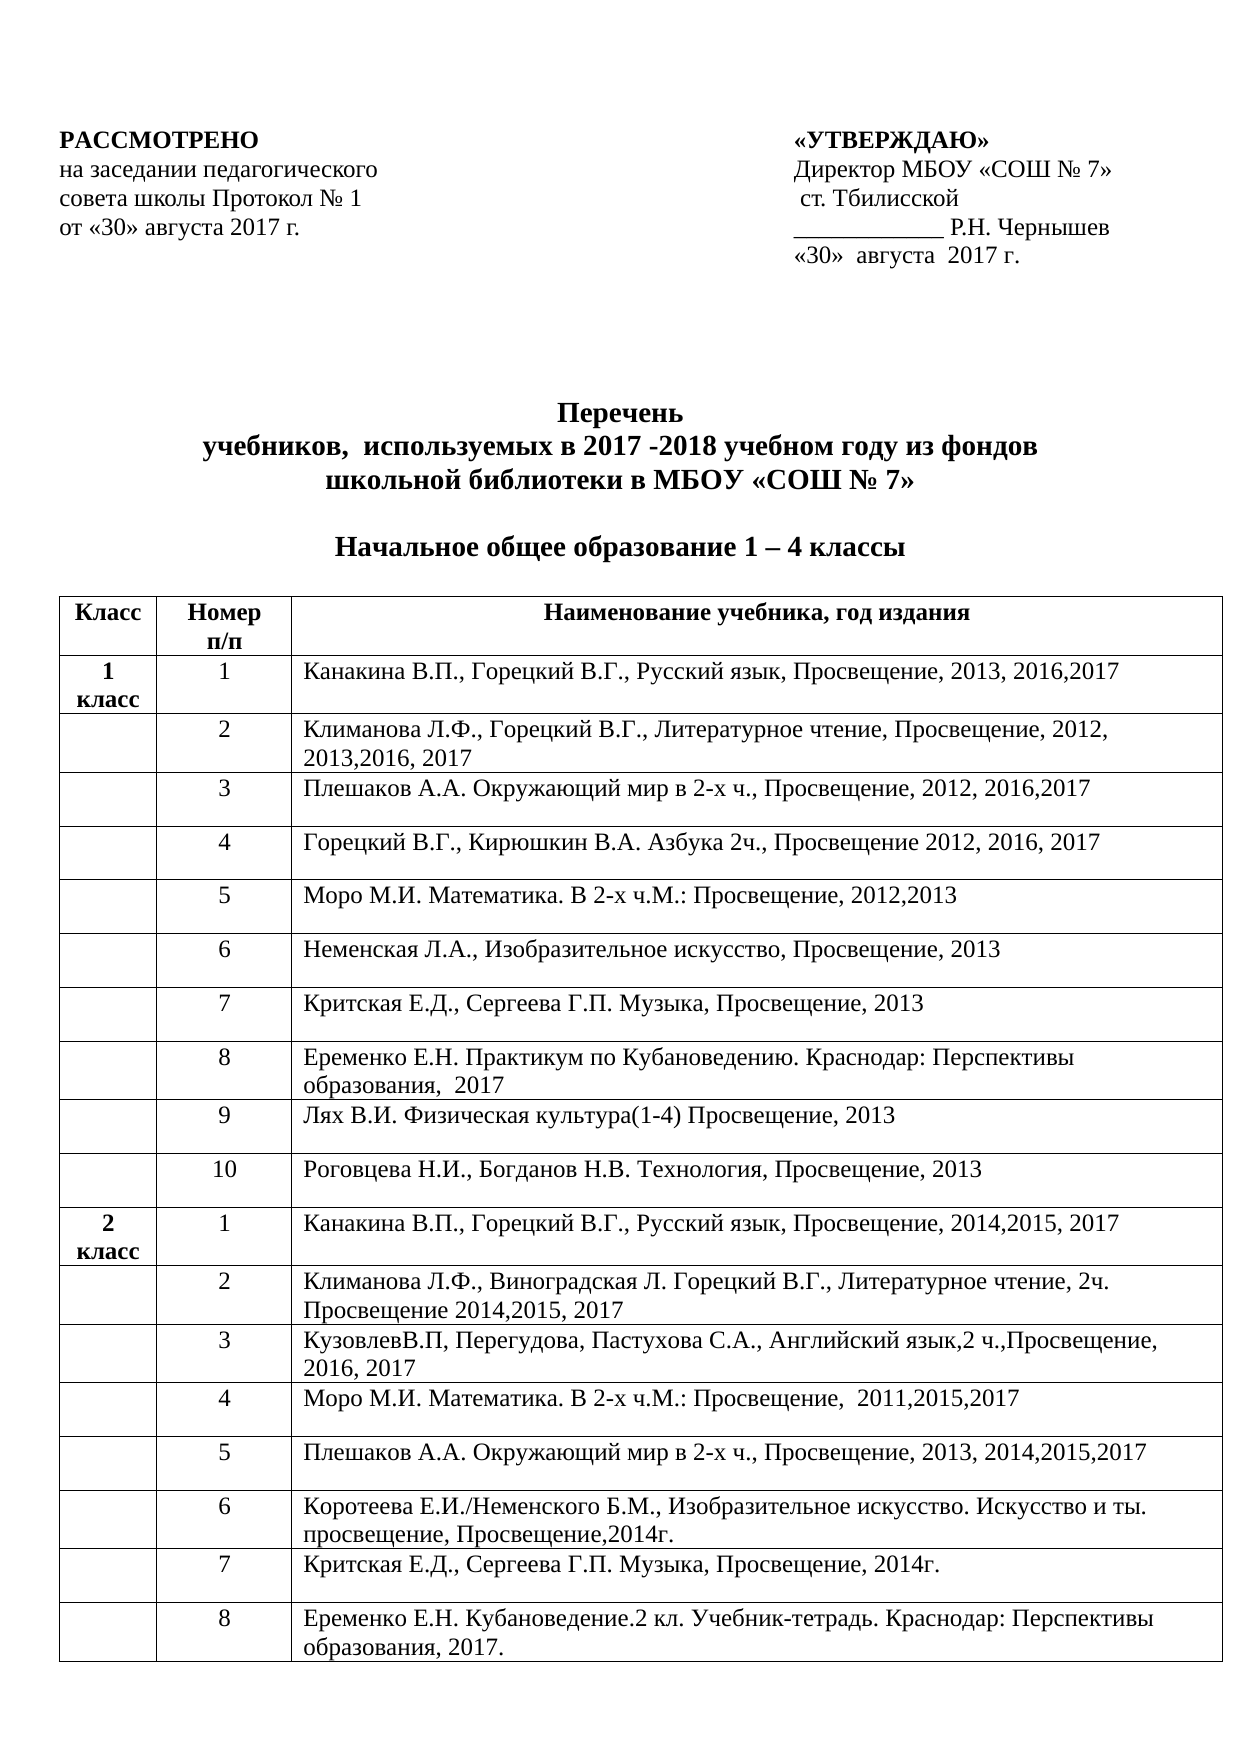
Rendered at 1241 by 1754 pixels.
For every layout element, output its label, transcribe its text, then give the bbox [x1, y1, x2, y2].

table_cell [60, 1549, 156, 1602]
table_cell 3 [157, 1325, 291, 1382]
table_cell [60, 1603, 156, 1661]
table_header Номер п/п [157, 597, 291, 655]
table_cell [60, 827, 156, 879]
table_cell Критская Е.Д., Сергеева Г.П. Музыка, Просвещение, 2013 [292, 988, 1222, 1041]
table_cell 8 [157, 1603, 291, 1661]
table_cell 1 [157, 656, 291, 713]
table_header «УТВЕРЖДАЮ» Директор МБОУ «СОШ № 7» ст. Тбилисской ____________ Р.Н. Чернышев «30» августа 2017 г. [783, 126, 1192, 274]
table_cell [60, 1042, 156, 1099]
text учебников, используемых в 2017 -2018 учебном году из фондов [59, 428, 1181, 462]
table_cell [60, 773, 156, 826]
table_cell Роговцева Н.И., Богданов Н.В. Технология, Просвещение, 2013 [292, 1154, 1222, 1207]
table_cell 3 [157, 773, 291, 826]
table_cell Лях В.И. Физическая культура(1-4) Просвещение, 2013 [292, 1100, 1222, 1153]
table_header Наименование учебника, год издания [292, 597, 1222, 655]
table_cell Плешаков А.А. Окружающий мир в 2-х ч., Просвещение, 2012, 2016,2017 [292, 773, 1222, 826]
table_cell [60, 1491, 156, 1548]
text школьной библиотеки в МБОУ «СОШ № 7» [59, 462, 1181, 496]
table_cell Климанова Л.Ф., Виноградская Л. Горецкий В.Г., Литературное чтение, 2ч. Просвещение 2014,2015, 2017 [292, 1266, 1222, 1324]
table_cell [60, 1154, 156, 1207]
table_cell [60, 1437, 156, 1490]
table_cell [60, 714, 156, 772]
table_cell Плешаков А.А. Окружающий мир в 2-х ч., Просвещение, 2013, 2014,2015,2017 [292, 1437, 1222, 1490]
table_cell 2 [157, 714, 291, 772]
table_cell [60, 1266, 156, 1324]
table_cell [60, 934, 156, 987]
table_header РАССМОТРЕНО на заседании педагогического совета школы Протокол № 1 от «30» августа 2017 г. [48, 126, 782, 274]
table_cell Канакина В.П., Горецкий В.Г., Русский язык, Просвещение, 2014,2015, 2017 [292, 1208, 1222, 1265]
table_cell 7 [157, 988, 291, 1041]
table_cell Неменская Л.А., Изобразительное искусство, Просвещение, 2013 [292, 934, 1222, 987]
table_cell Коротеева Е.И./Неменского Б.М., Изобразительное искусство. Искусство и ты. просвещение, Просвещение,2014г. [292, 1491, 1222, 1548]
table_cell Горецкий В.Г., Кирюшкин В.А. Азбука 2ч., Просвещение 2012, 2016, 2017 [292, 827, 1222, 879]
table_cell [60, 1325, 156, 1382]
table_cell 4 [157, 827, 291, 879]
table_cell 2 [157, 1266, 291, 1324]
table_cell Еременко Е.Н. Кубановедение.2 кл. Учебник-тетрадь. Краснодар: Перспективы образования, 2017. [292, 1603, 1222, 1661]
table_cell Моро М.И. Математика. В 2-х ч.М.: Просвещение, 2011,2015,2017 [292, 1383, 1222, 1436]
table_cell 7 [157, 1549, 291, 1602]
table_cell 6 [157, 1491, 291, 1548]
table_cell 6 [157, 934, 291, 987]
table_header Класс [60, 597, 156, 655]
table_cell [60, 1383, 156, 1436]
text Перечень [59, 395, 1181, 428]
table_cell 1 класс [60, 656, 156, 713]
table_cell [60, 1100, 156, 1153]
table_cell 8 [157, 1042, 291, 1099]
table_cell 5 [157, 880, 291, 933]
text Начальное общее образование 1 – 4 классы [59, 529, 1181, 563]
table_cell 9 [157, 1100, 291, 1153]
table_cell Моро М.И. Математика. В 2-х ч.М.: Просвещение, 2012,2013 [292, 880, 1222, 933]
table_cell Климанова Л.Ф., Горецкий В.Г., Литературное чтение, Просвещение, 2012, 2013,2016, 2017 [292, 714, 1222, 772]
table_cell Критская Е.Д., Сергеева Г.П. Музыка, Просвещение, 2014г. [292, 1549, 1222, 1602]
table_cell 2 класс [60, 1208, 156, 1265]
table_cell [60, 988, 156, 1041]
table_cell Канакина В.П., Горецкий В.Г., Русский язык, Просвещение, 2013, 2016,2017 [292, 656, 1222, 713]
table_cell 5 [157, 1437, 291, 1490]
table_cell КузовлевВ.П, Перегудова, Пастухова С.А., Английский язык,2 ч.,Просвещение, 2016, 2017 [292, 1325, 1222, 1382]
table_cell [60, 880, 156, 933]
table_cell 10 [157, 1154, 291, 1207]
table_cell 1 [157, 1208, 291, 1265]
table_cell 4 [157, 1383, 291, 1436]
table_cell Еременко Е.Н. Практикум по Кубановедению. Краснодар: Перспективы образования, 2017 [292, 1042, 1222, 1099]
